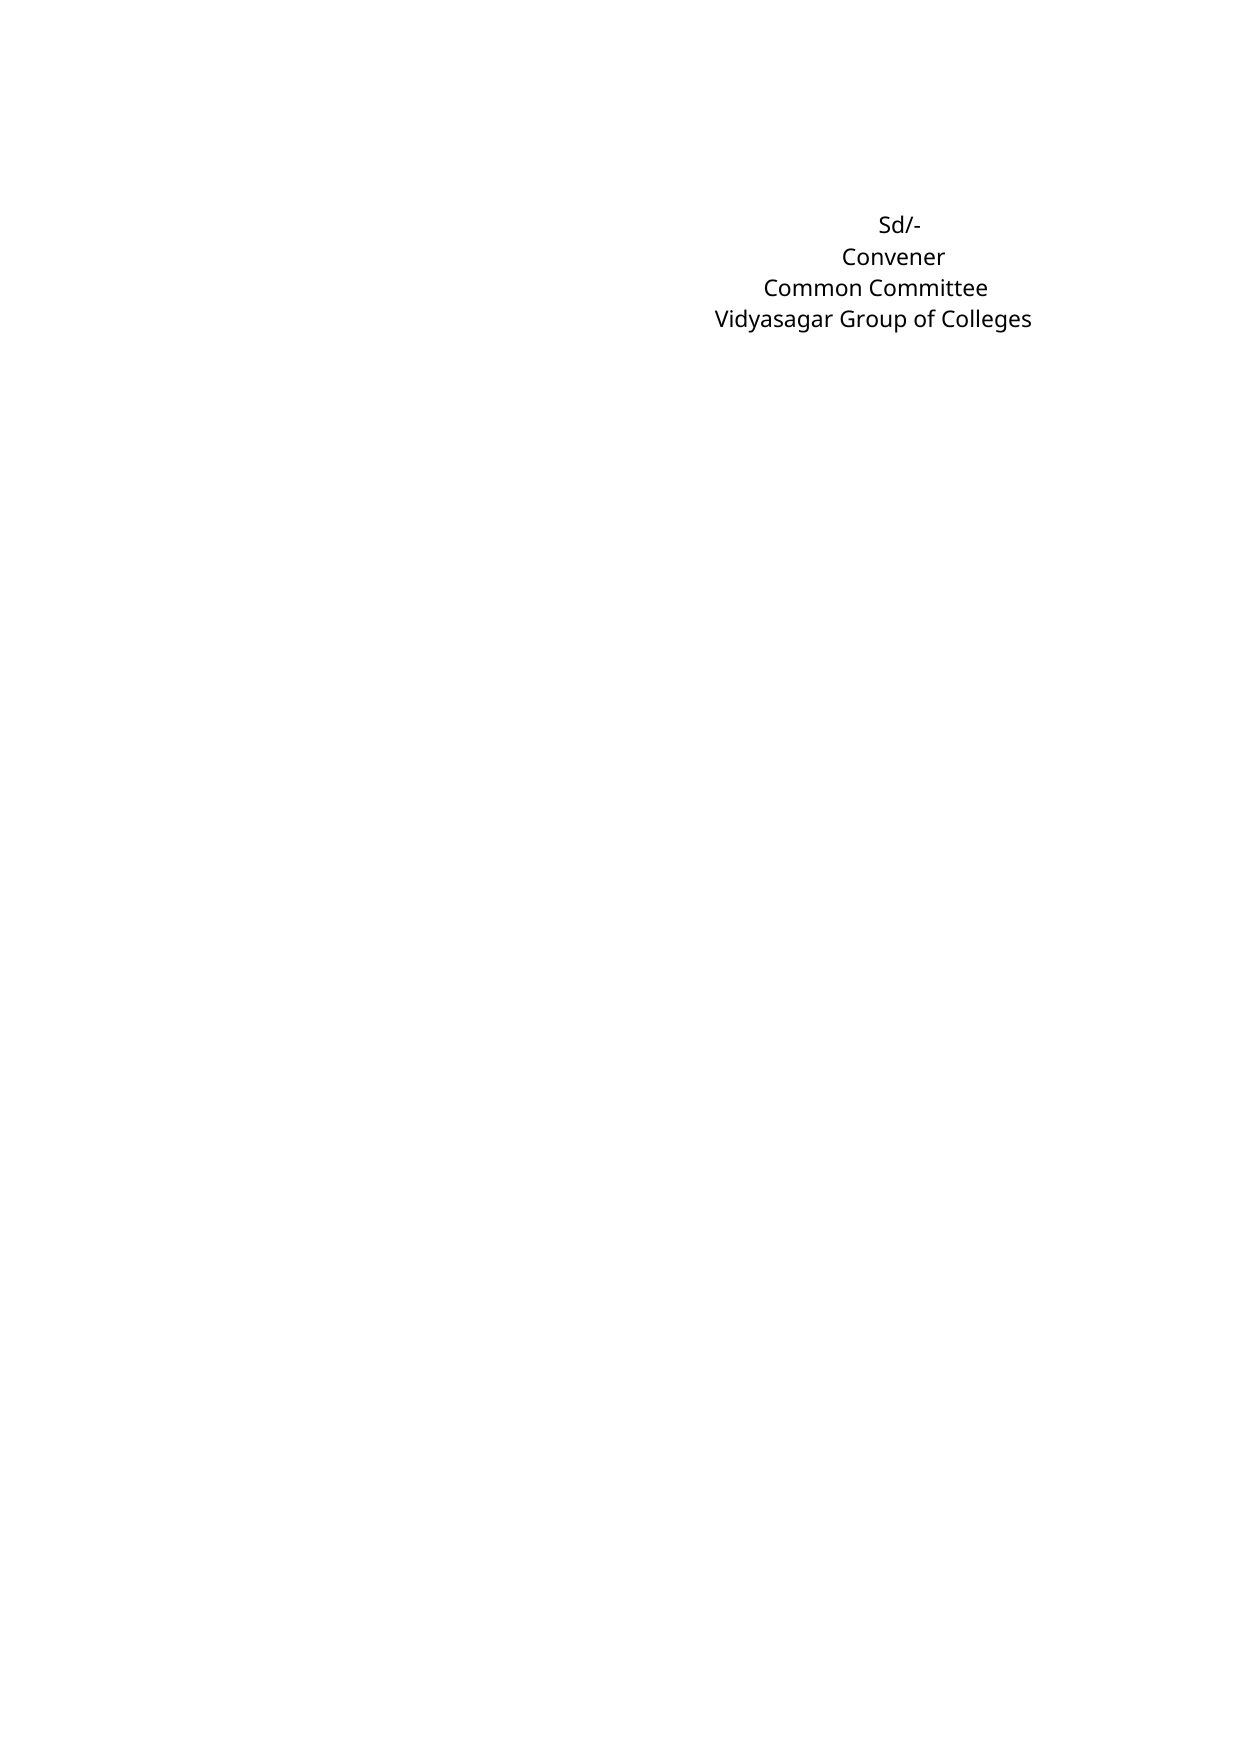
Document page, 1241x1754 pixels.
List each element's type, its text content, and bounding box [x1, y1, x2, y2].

text Vidyasagar Group of Colleges [187, 303, 1053, 334]
text Common Committee [187, 272, 1053, 303]
text Sd/- [187, 209, 1053, 241]
text Convener [187, 241, 1053, 272]
